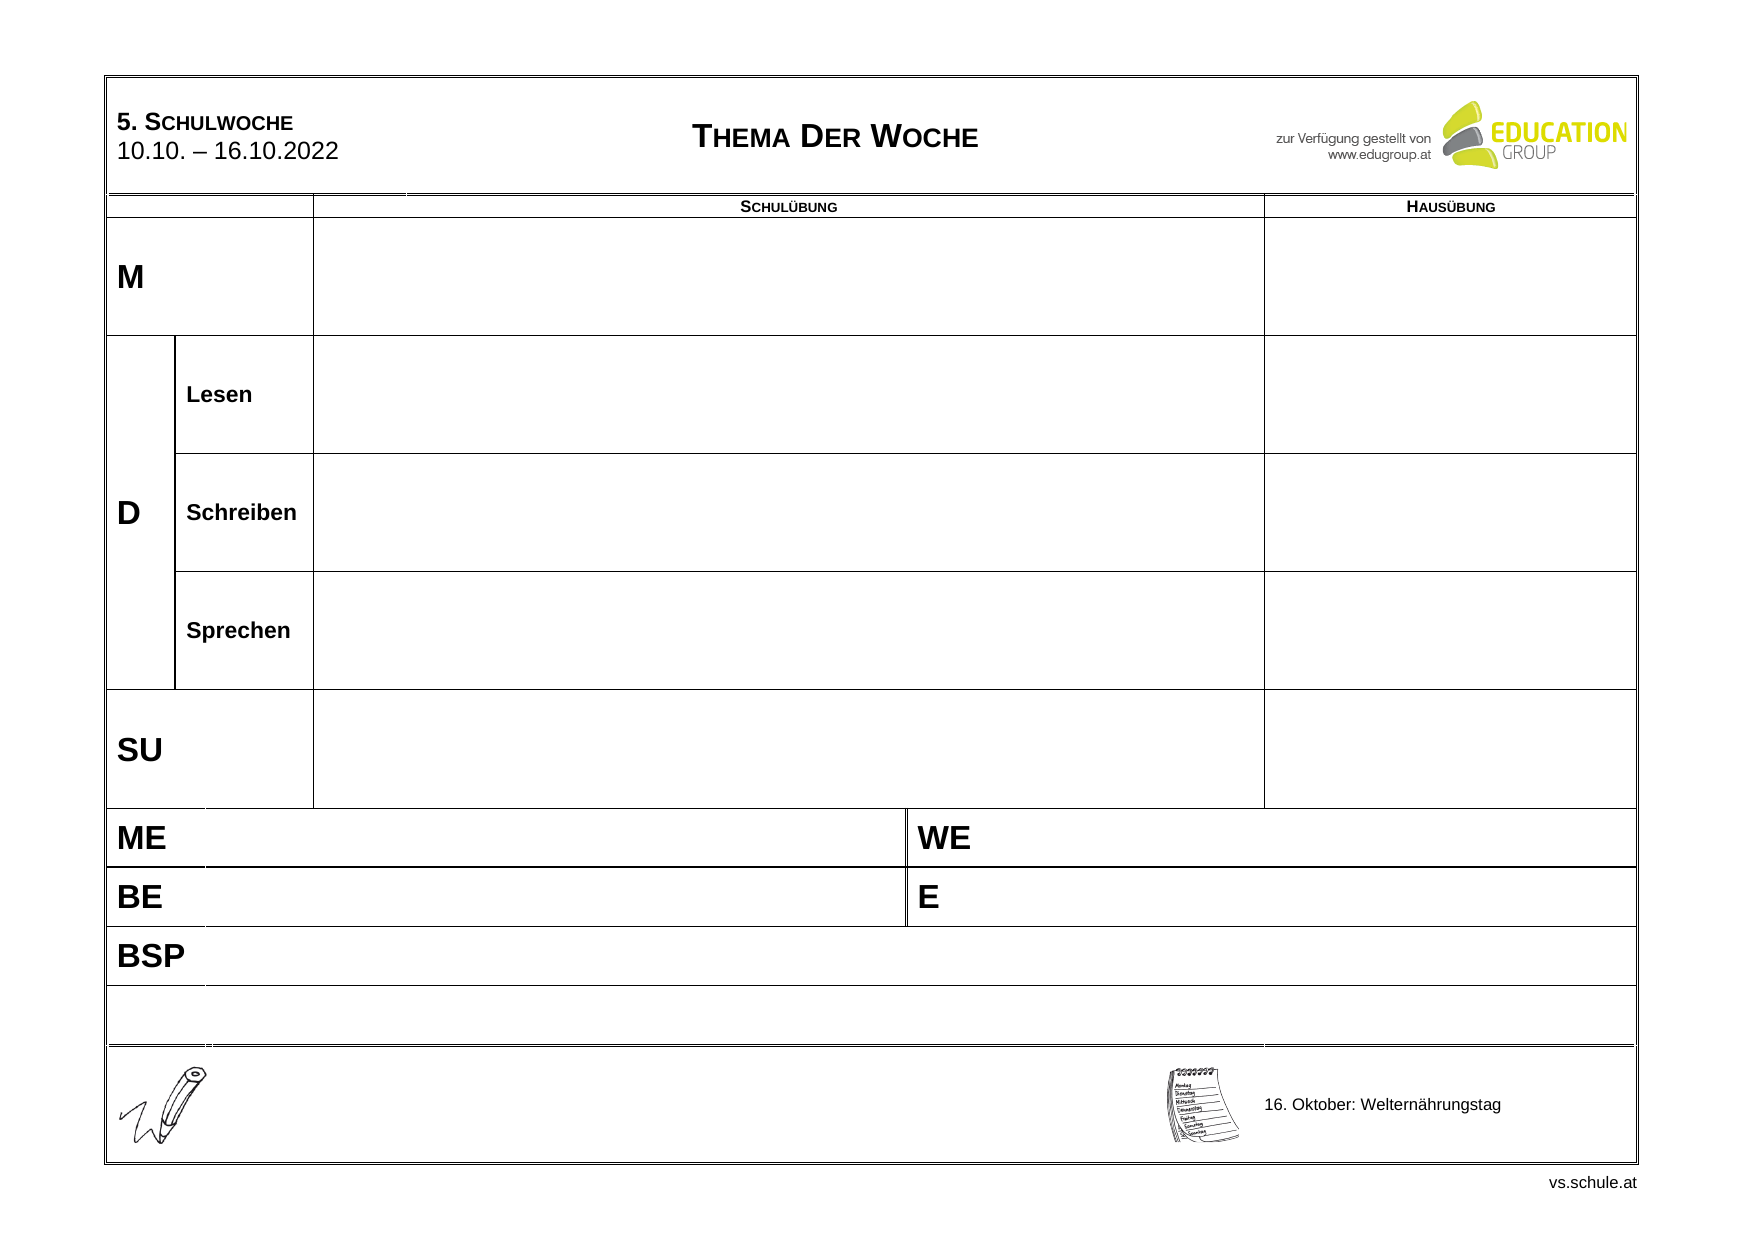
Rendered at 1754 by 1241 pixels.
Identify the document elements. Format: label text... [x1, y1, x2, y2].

table_cell Schreiben [176, 454, 313, 571]
text vs.schule.at [118, 75, 1725, 1194]
table_cell E [908, 868, 1636, 926]
table_header Thema Der Woche [407, 78, 1264, 193]
table_cell [206, 809, 905, 866]
table_cell [314, 454, 1264, 571]
table_cell [213, 1047, 1264, 1162]
table_cell Schulübung [314, 196, 1264, 217]
table_cell [107, 1044, 212, 1162]
table_cell [1265, 572, 1636, 689]
table_cell Hausübung [1265, 193, 1638, 217]
table_header [1265, 78, 1636, 193]
picture [116, 1056, 211, 1149]
table_cell [314, 336, 1264, 453]
table_cell [105, 193, 313, 217]
table_cell M [107, 218, 313, 335]
table_cell BE [107, 868, 205, 926]
table_cell [1265, 454, 1636, 571]
table_cell SU [107, 690, 313, 807]
table_header 5. Schulwoche 10.10. – 16.10.2022 [107, 78, 406, 193]
table_cell BSP [107, 927, 205, 984]
table_cell [314, 690, 1264, 807]
table_cell [314, 572, 1264, 689]
table_cell [1265, 690, 1636, 807]
table_cell ME [107, 809, 205, 866]
table_cell D [107, 336, 174, 689]
table_cell Sprechen [176, 572, 313, 689]
picture [1167, 1067, 1239, 1143]
picture [1276, 100, 1627, 171]
table_cell [206, 986, 1636, 1044]
table_cell WE [908, 809, 1636, 866]
table_cell [1265, 218, 1636, 335]
table_cell [314, 218, 1264, 335]
table_cell 16. Oktober: Welternährungstag [1265, 1044, 1636, 1162]
table_cell [1265, 336, 1636, 453]
table_cell [206, 868, 905, 926]
table_cell Lesen [176, 336, 313, 453]
table_cell [206, 927, 1636, 984]
table_cell [107, 986, 205, 1044]
